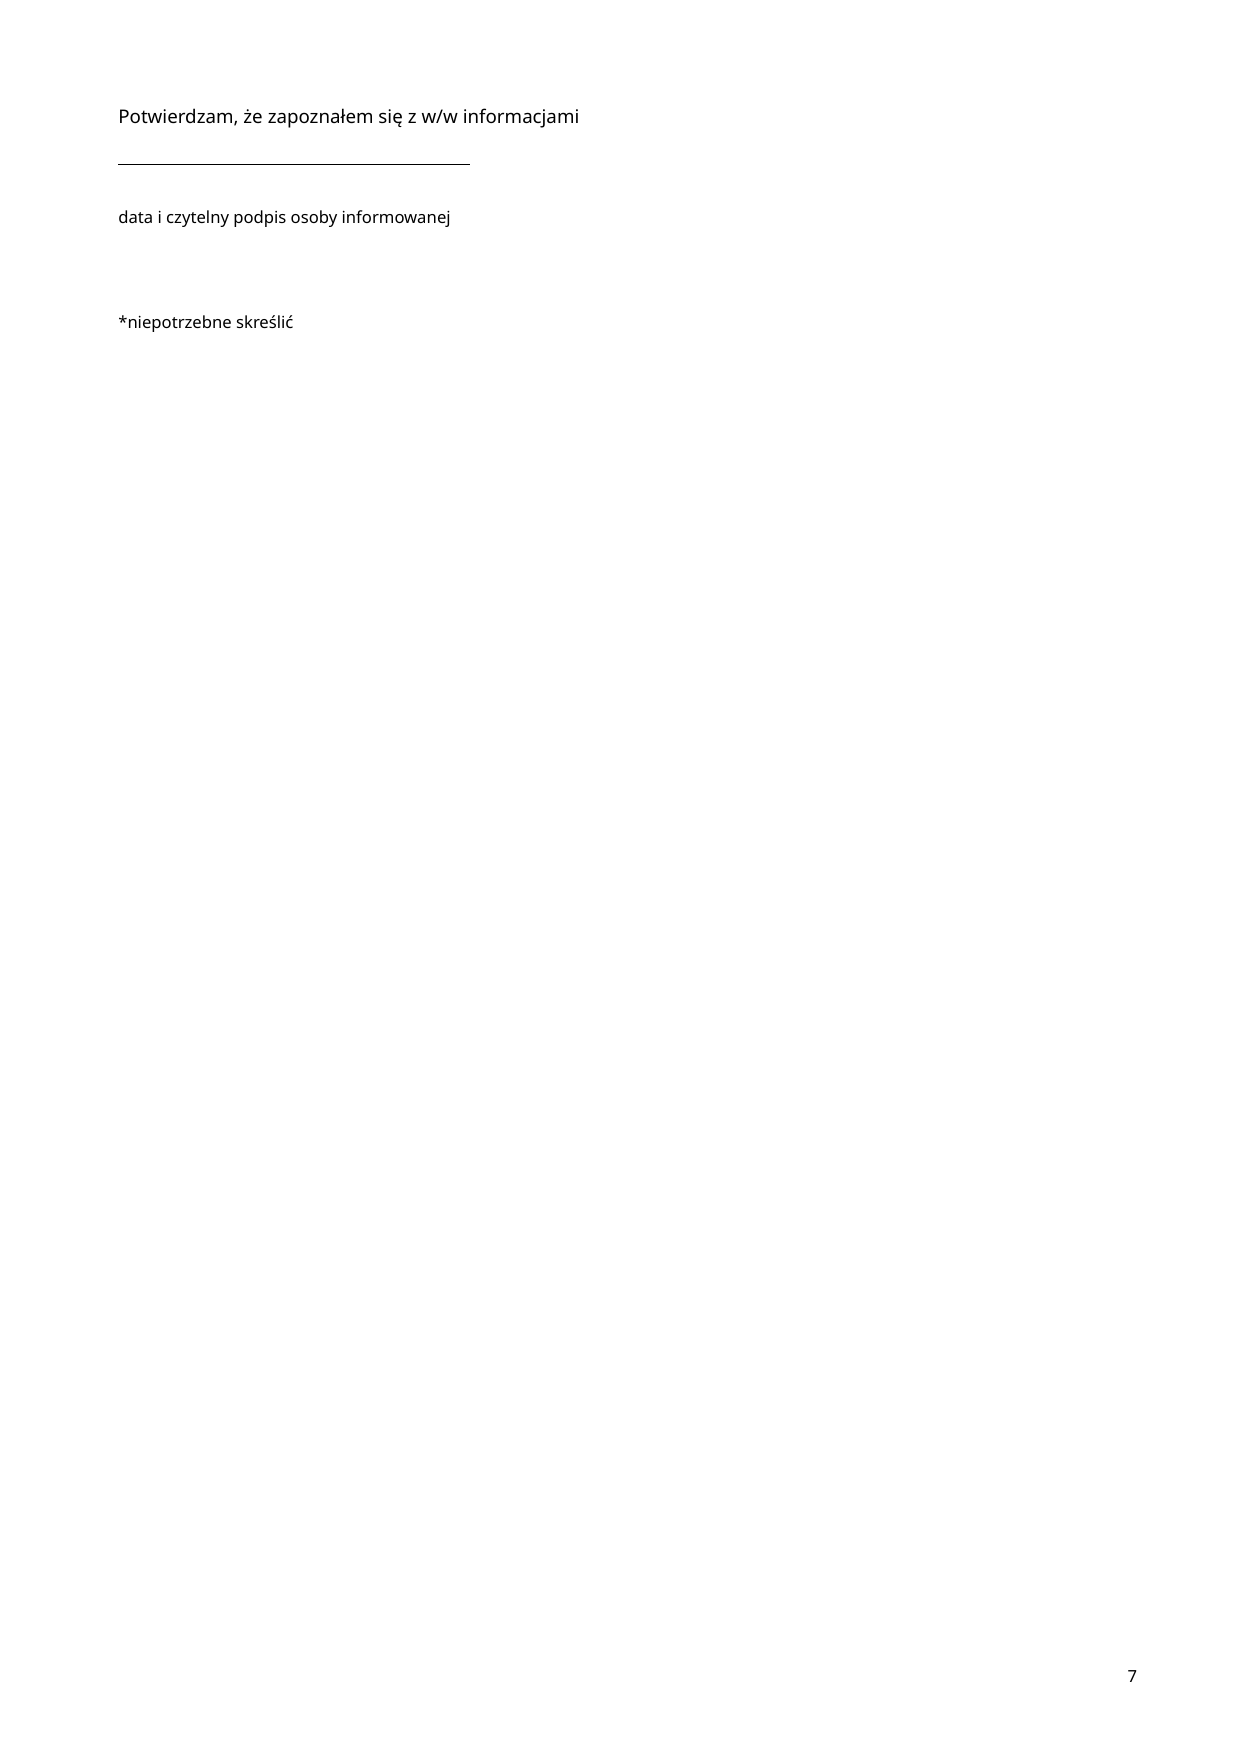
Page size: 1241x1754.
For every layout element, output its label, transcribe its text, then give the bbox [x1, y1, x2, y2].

text data i czytelny podpis osoby informowanej [118, 205, 1137, 228]
text *niepotrzebne skreślić [118, 311, 1137, 334]
text Potwierdzam, że zapoznałem się z w/w informacjami [118, 103, 1137, 152]
